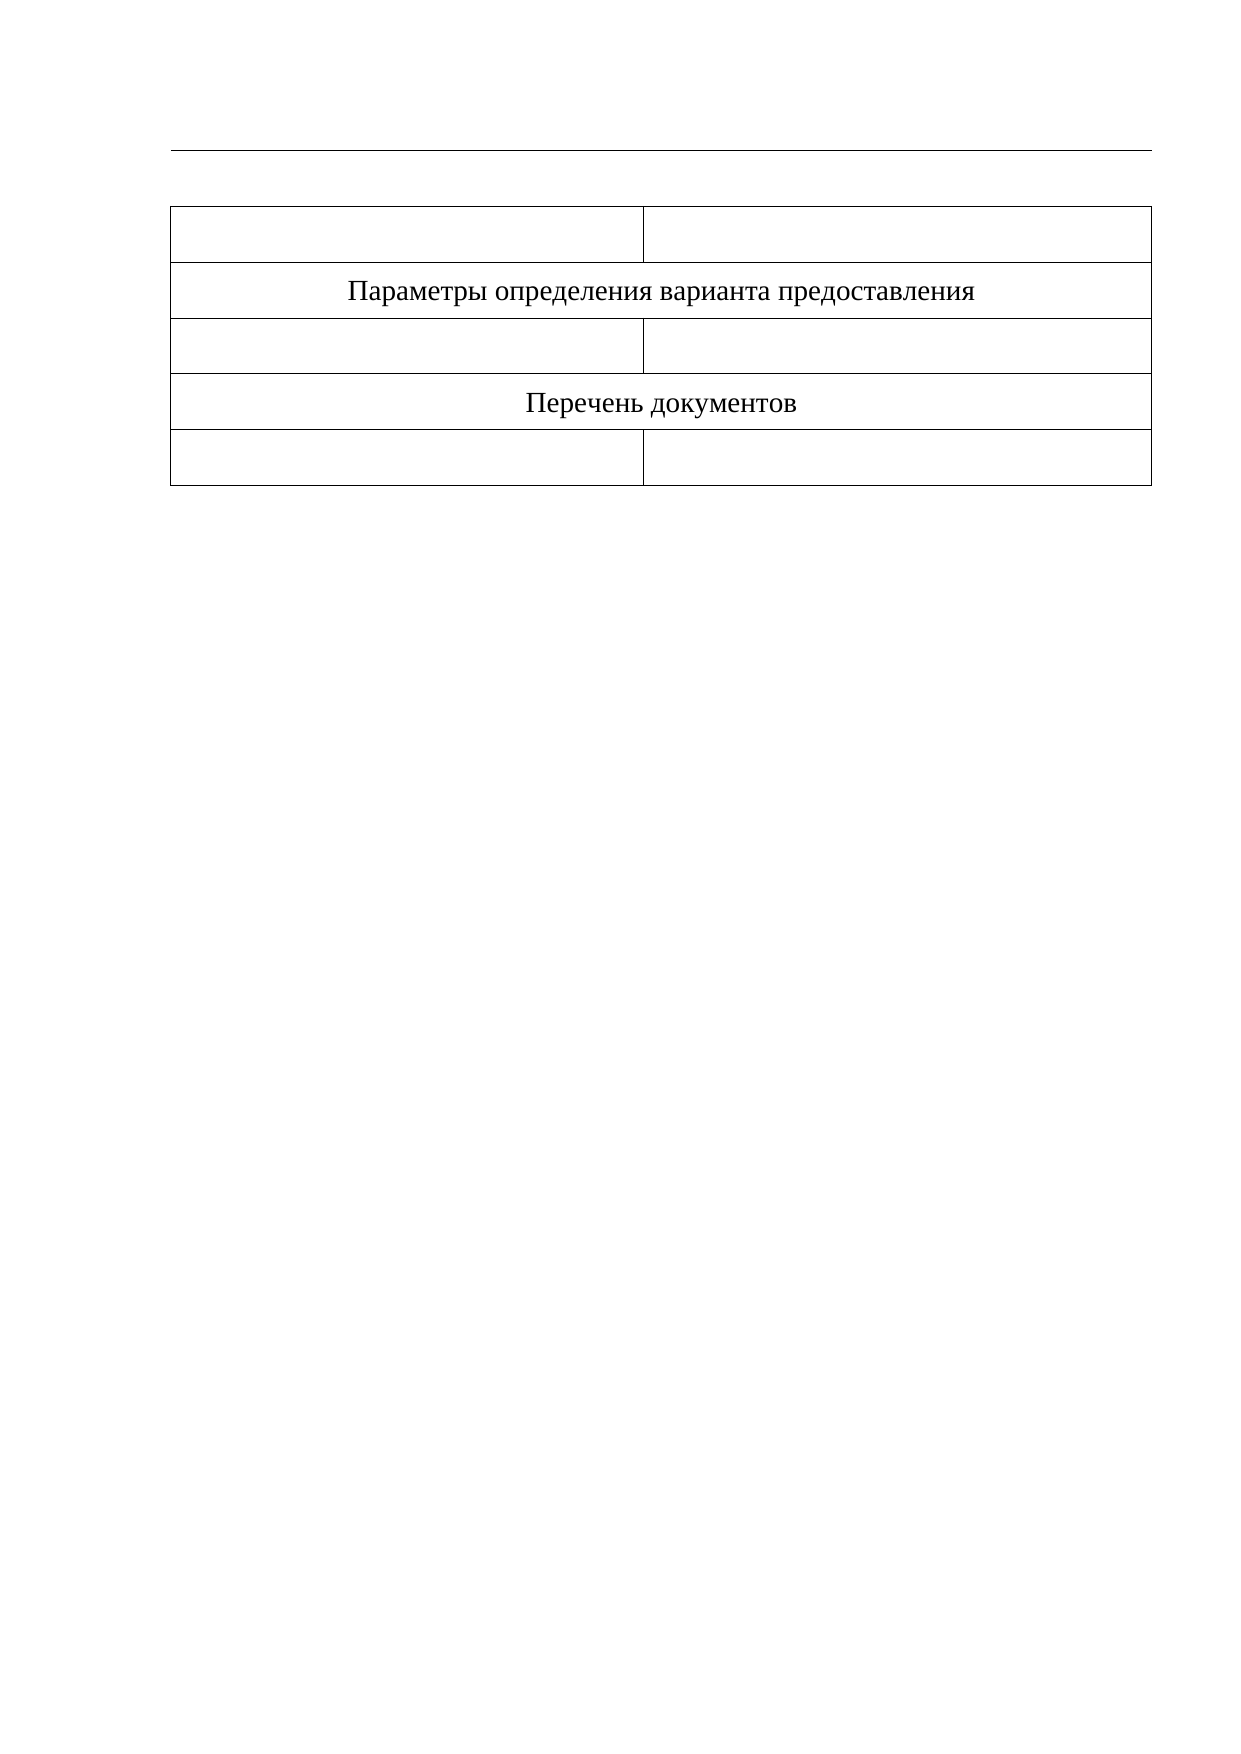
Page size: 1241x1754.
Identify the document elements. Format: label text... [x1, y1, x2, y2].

table_cell [171, 430, 643, 485]
table_cell [171, 207, 643, 262]
table_cell [171, 319, 643, 373]
table_cell Параметры определения варианта предоставления [171, 263, 1151, 317]
table_cell [644, 319, 1151, 373]
table_cell [644, 207, 1151, 262]
table_cell Перечень документов [171, 374, 1151, 429]
table_cell [171, 151, 1152, 206]
table_cell [644, 430, 1151, 485]
